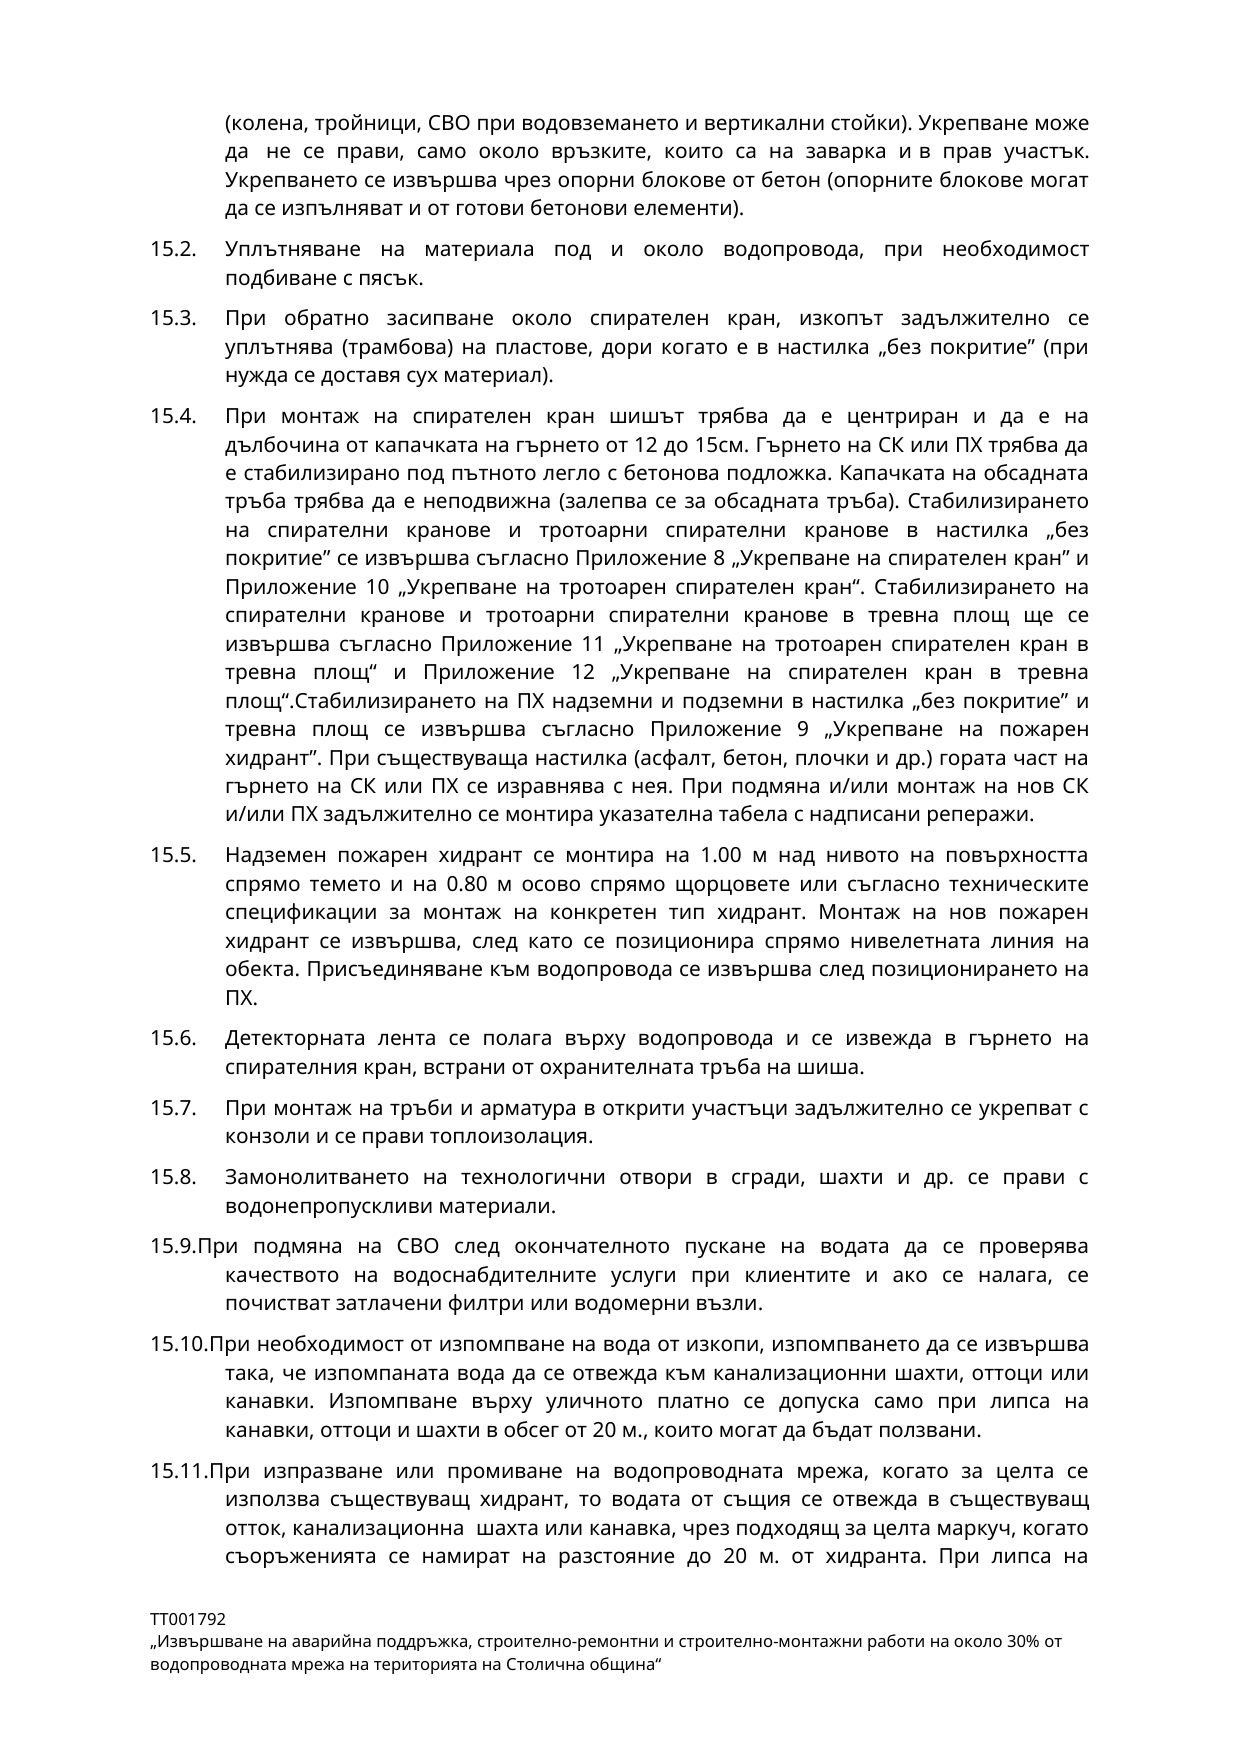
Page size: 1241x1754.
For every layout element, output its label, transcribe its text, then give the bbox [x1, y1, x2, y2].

list При подмяна на СВО след окончателното пускане на водата да се проверява качеството на водоснабдителните услуги при клиентите и ако се налага, се почистват затлачени филтри или водомерни възли. [150, 1232, 1090, 1317]
list При монтаж на спирателен кран шишът трябва да е центриран и да е на дълбочина от капачката на гърнето от 12 до 15см. Гърнето на СК или ПХ трябва да е стабилизирано под пътното легло с бетонова подложка. Капачката на обсадната тръба трябва да е неподвижна (залепва се за обсадната тръба). Стабилизирането на спирателни кранове и тротоарни спирателни кранове в настилка „без покритие” се извършва съгласно Приложение 8 „Укрепване на спирателен кран” и Приложение 10 „Укрепване на тротоарен спирателен кран“. Стабилизирането на спирателни кранове и тротоарни спирателни кранове в тревна площ ще се извършва съгласно Приложение 11 „Укрепване на тротоарен спирателен кран в тревнa площ“ и Приложение 12 „Укрепване на спирателен кран в тревнa площ“.Стабилизирането на ПХ надземни и подземни в настилка „без покритие” и тревна площ се извършва съгласно Приложение 9 „Укрепване на пожарен хидрант”. При съществуваща настилка (асфалт, бетон, плочки и др.) гората част на гърнето на СК или ПХ се изравнява с нея. При подмяна и/или монтаж на нов СК и/или ПХ задължително се монтира указателна табела с надписани реперажи. [150, 401, 1090, 828]
list При монтаж на тръби и арматура в открити участъци задължително се укрепват с конзоли и се прави топлоизолация. [150, 1093, 1090, 1150]
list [150, 108, 1090, 222]
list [150, 1456, 1090, 1569]
list Уплътняване на материала под и около водопровода, при необходимост подбиване с пясък. [150, 234, 1090, 291]
list При необходимост от изпомпване на вода от изкопи, изпомпването да се извършва така, че изпомпаната вода да се отвежда към канализационни шахти, оттоци или канавки. Изпомпване върху уличното платно се допуска само при липса на канавки, оттоци и шахти в обсег от 20 м., които могат да бъдат ползвани. [150, 1329, 1090, 1443]
list Замонолитването на технологични отвори в сгради, шахти и др. се прави с водонепропускливи материали. [150, 1162, 1090, 1219]
list При обратно засипване около спирателен кран, изкопът задължително се уплътнява (трамбова) на пластове, дори когато е в настилка „без покритие” (при нужда се доставя сух материал). [150, 303, 1090, 389]
list Детекторната лента се полага върху водопровода и се извежда в гърнето на спирателния кран, встрани от охранителната тръба на шиша. [150, 1023, 1090, 1080]
list Надземен пожарен хидрант се монтира на 1.00 м над нивото на повърхността спрямо темето и на 0.80 м осово спрямо щорцовете или съгласно техническите спецификации за монтаж на конкретен тип хидрант. Монтаж на нов пожарен хидрант се извършва, след като се позиционира спрямо нивелетната линия на обекта. Присъединяване към водопровода се извършва след позиционирането на ПХ. [150, 840, 1090, 1011]
